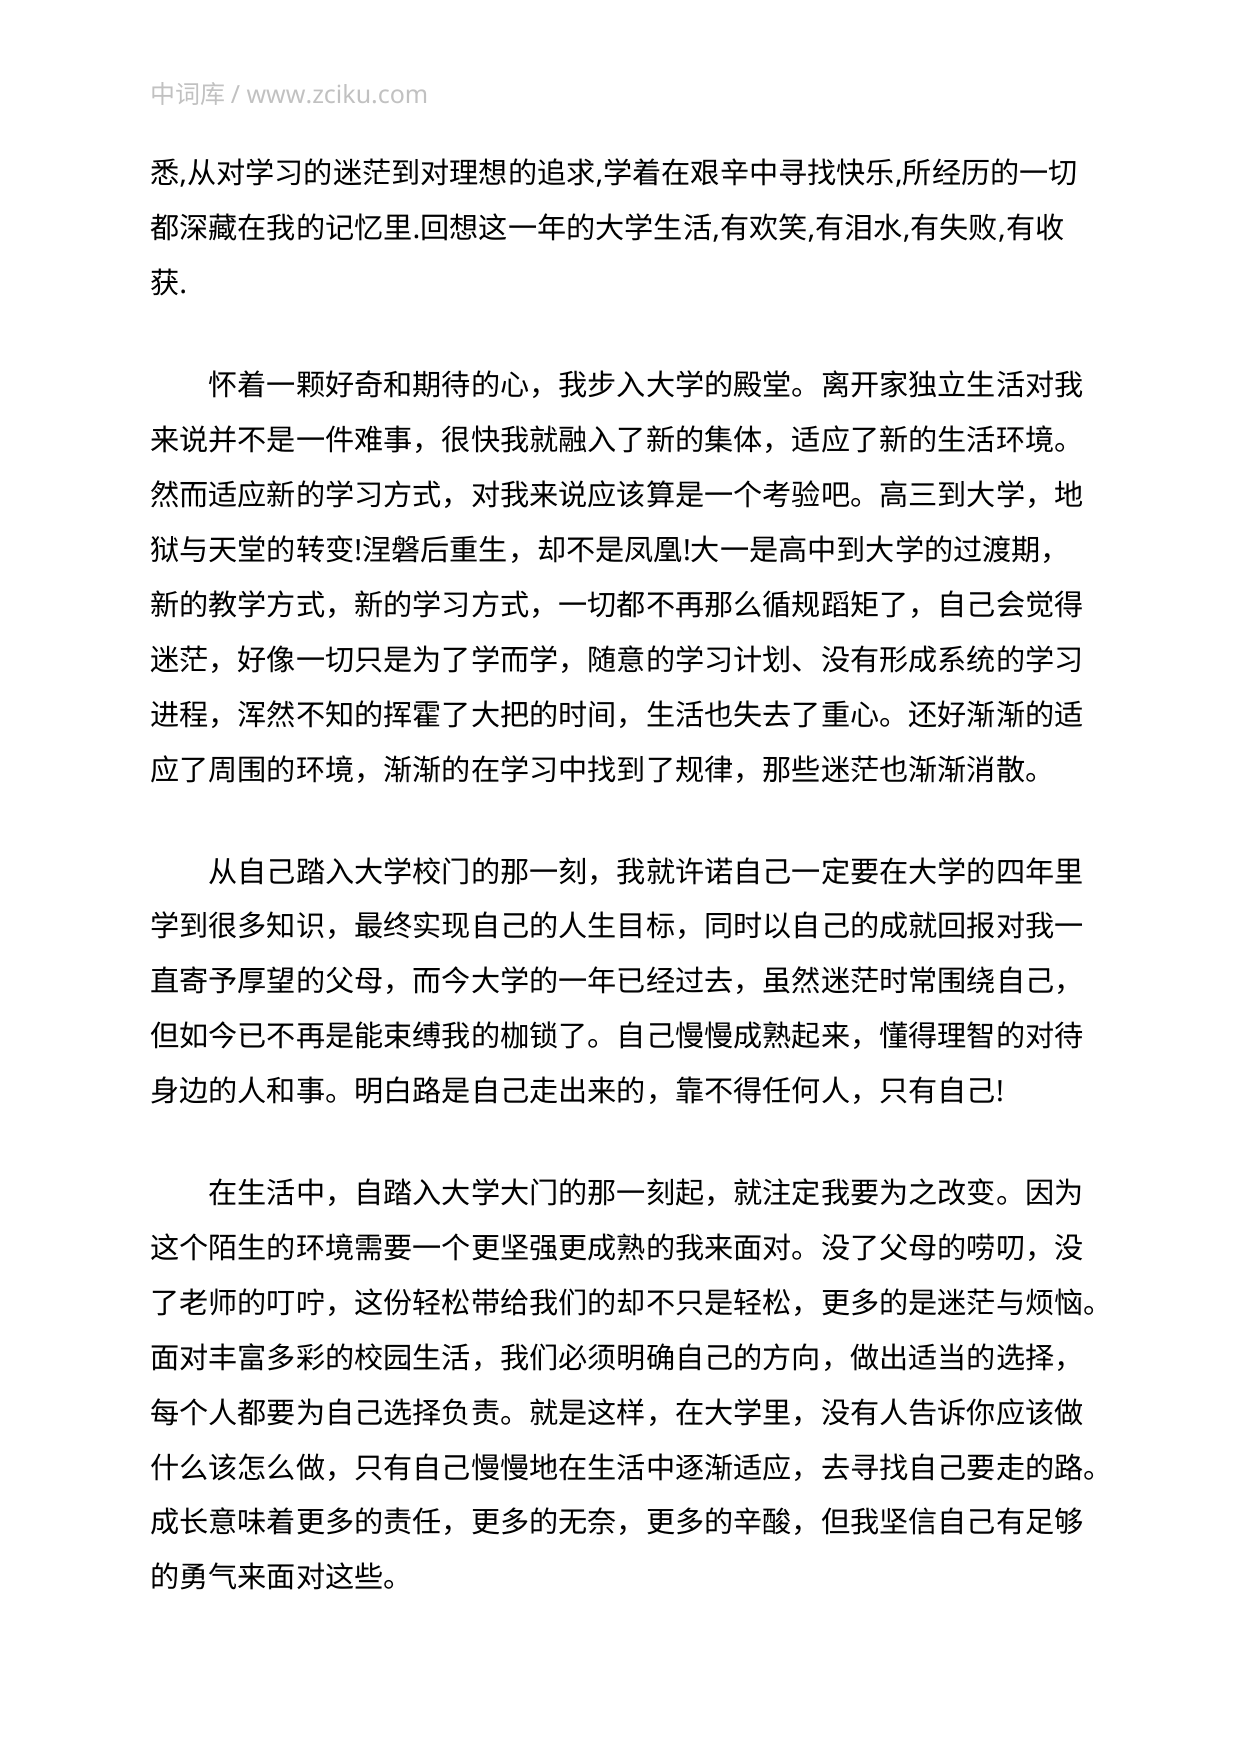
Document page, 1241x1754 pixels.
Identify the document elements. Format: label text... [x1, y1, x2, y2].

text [150, 150, 1090, 302]
text 在生活中，自踏入大学大门的那一刻起，就注定我要为之改变。因为这个陌生的环境需要一个更坚强更成熟的我来面对。没了父母的唠叨，没了老师的叮咛，这份轻松带给我们的却不只是轻松，更多的是迷茫与烦恼。面对丰富多彩的校园生活，我们必须明确自己的方向，做出适当的选择，每个人都要为自己选择负责。就是这样，在大学里，没有人告诉你应该做什么该怎么做，只有自己慢慢地在生活中逐渐适应，去寻找自己要走的路。成长意味着更多的责任，更多的无奈，更多的辛酸，但我坚信自己有足够的勇气来面对这些。 [150, 1170, 1090, 1596]
text 怀着一颗好奇和期待的心，我步入大学的殿堂。离开家独立生活对我来说并不是一件难事，很快我就融入了新的集体，适应了新的生活环境。然而适应新的学习方式，对我来说应该算是一个考验吧。高三到大学，地狱与天堂的转变!涅磐后重生，却不是凤凰!大一是高中到大学的过渡期，新的教学方式，新的学习方式，一切都不再那么循规蹈矩了，自己会觉得迷茫，好像一切只是为了学而学，随意的学习计划、没有形成系统的学习进程，浑然不知的挥霍了大把的时间，生活也失去了重心。还好渐渐的适应了周围的环境，渐渐的在学习中找到了规律，那些迷茫也渐渐消散。 [150, 362, 1090, 789]
text 从自己踏入大学校门的那一刻，我就许诺自己一定要在大学的四年里学到很多知识，最终实现自己的人生目标，同时以自己的成就回报对我一直寄予厚望的父母，而今大学的一年已经过去，虽然迷茫时常围绕自己，但如今已不再是能束缚我的枷锁了。自己慢慢成熟起来，懂得理智的对待身边的人和事。明白路是自己走出来的，靠不得任何人，只有自己! [150, 848, 1090, 1110]
